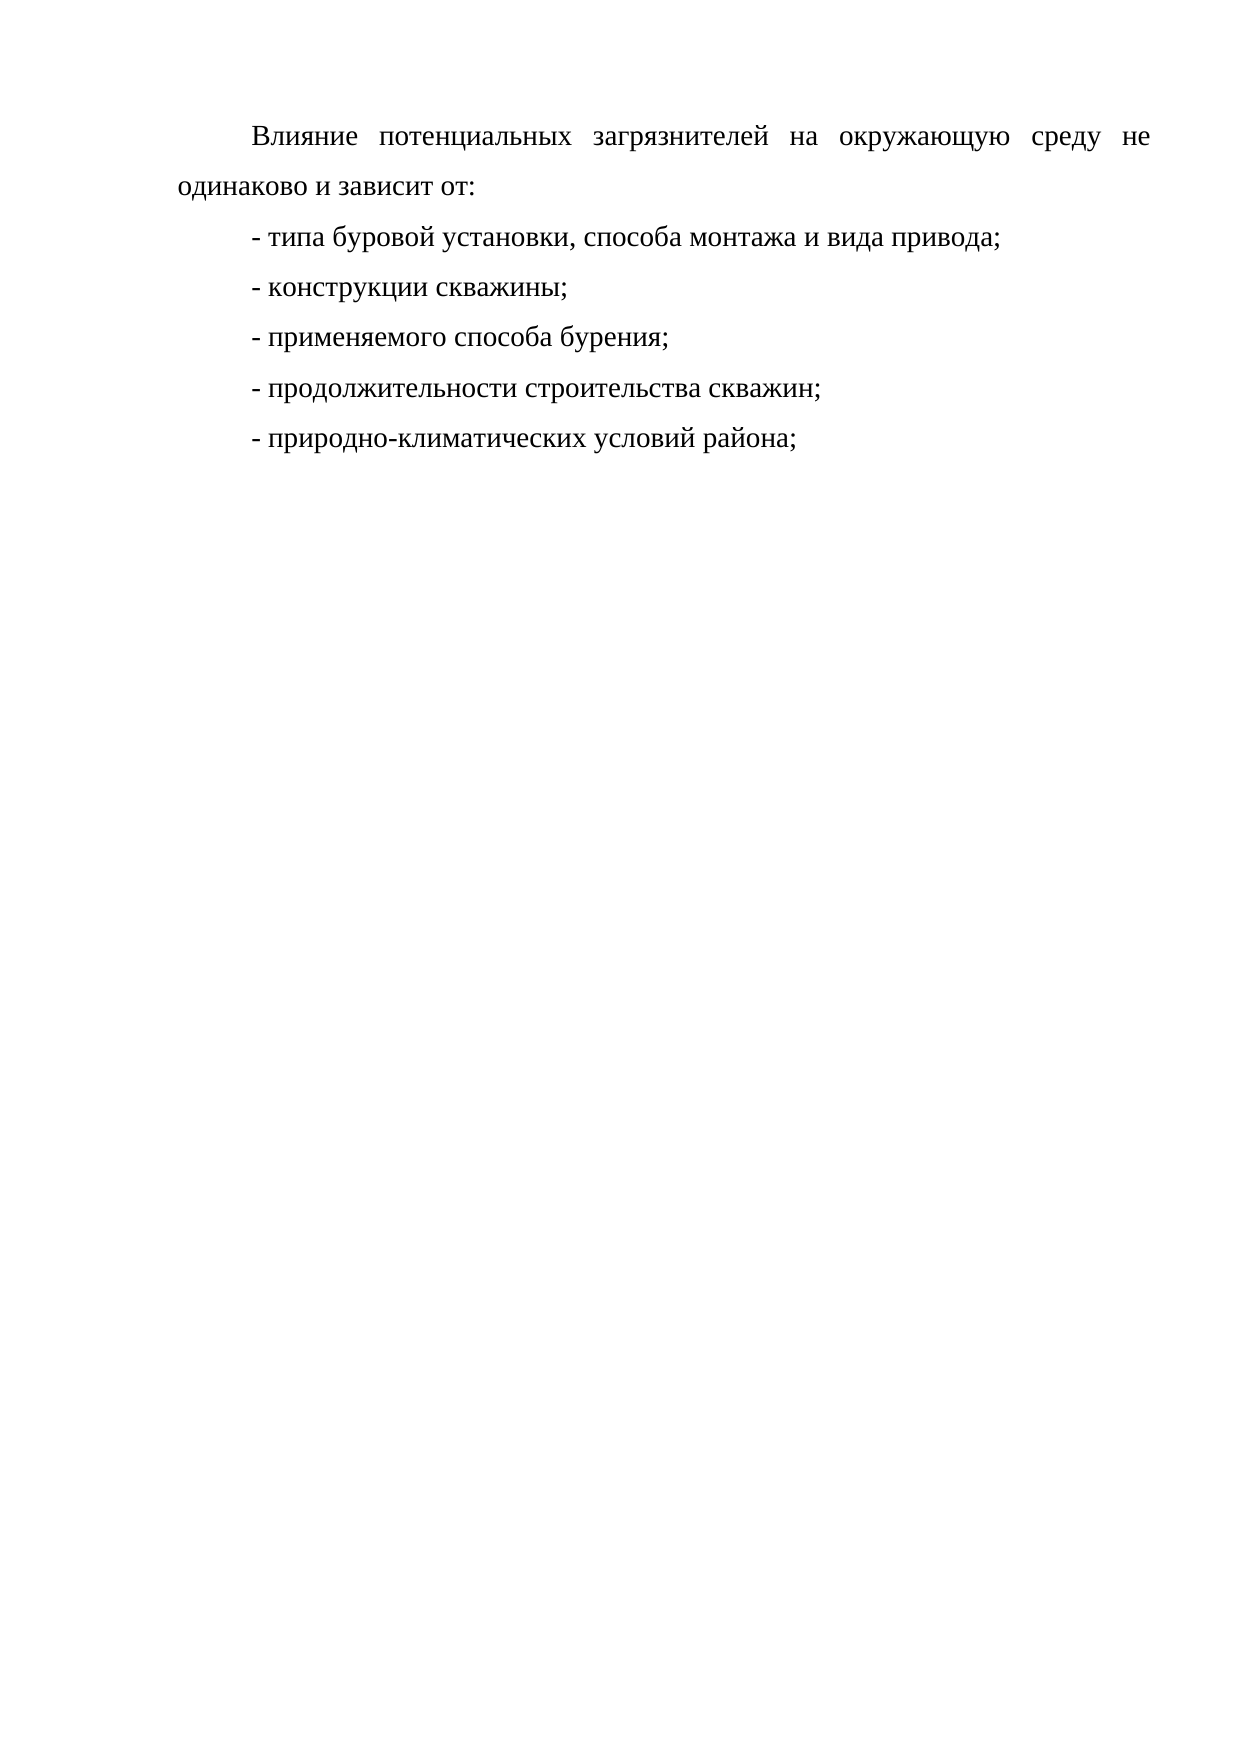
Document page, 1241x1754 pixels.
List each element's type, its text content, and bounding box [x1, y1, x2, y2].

text Влияние потенциальных загрязнителей на окружающую среду не одинаково и зависит от: [177, 118, 1152, 202]
text - конструкции скважины; [177, 269, 1152, 303]
text - типа буровой установки, способа монтажа и вида привода; [177, 219, 1152, 252]
text - продолжительности строительства скважин; [177, 370, 1152, 403]
text - применяемого способа бурения; [177, 319, 1152, 353]
text - природно-климатических условий района; [177, 420, 1152, 453]
